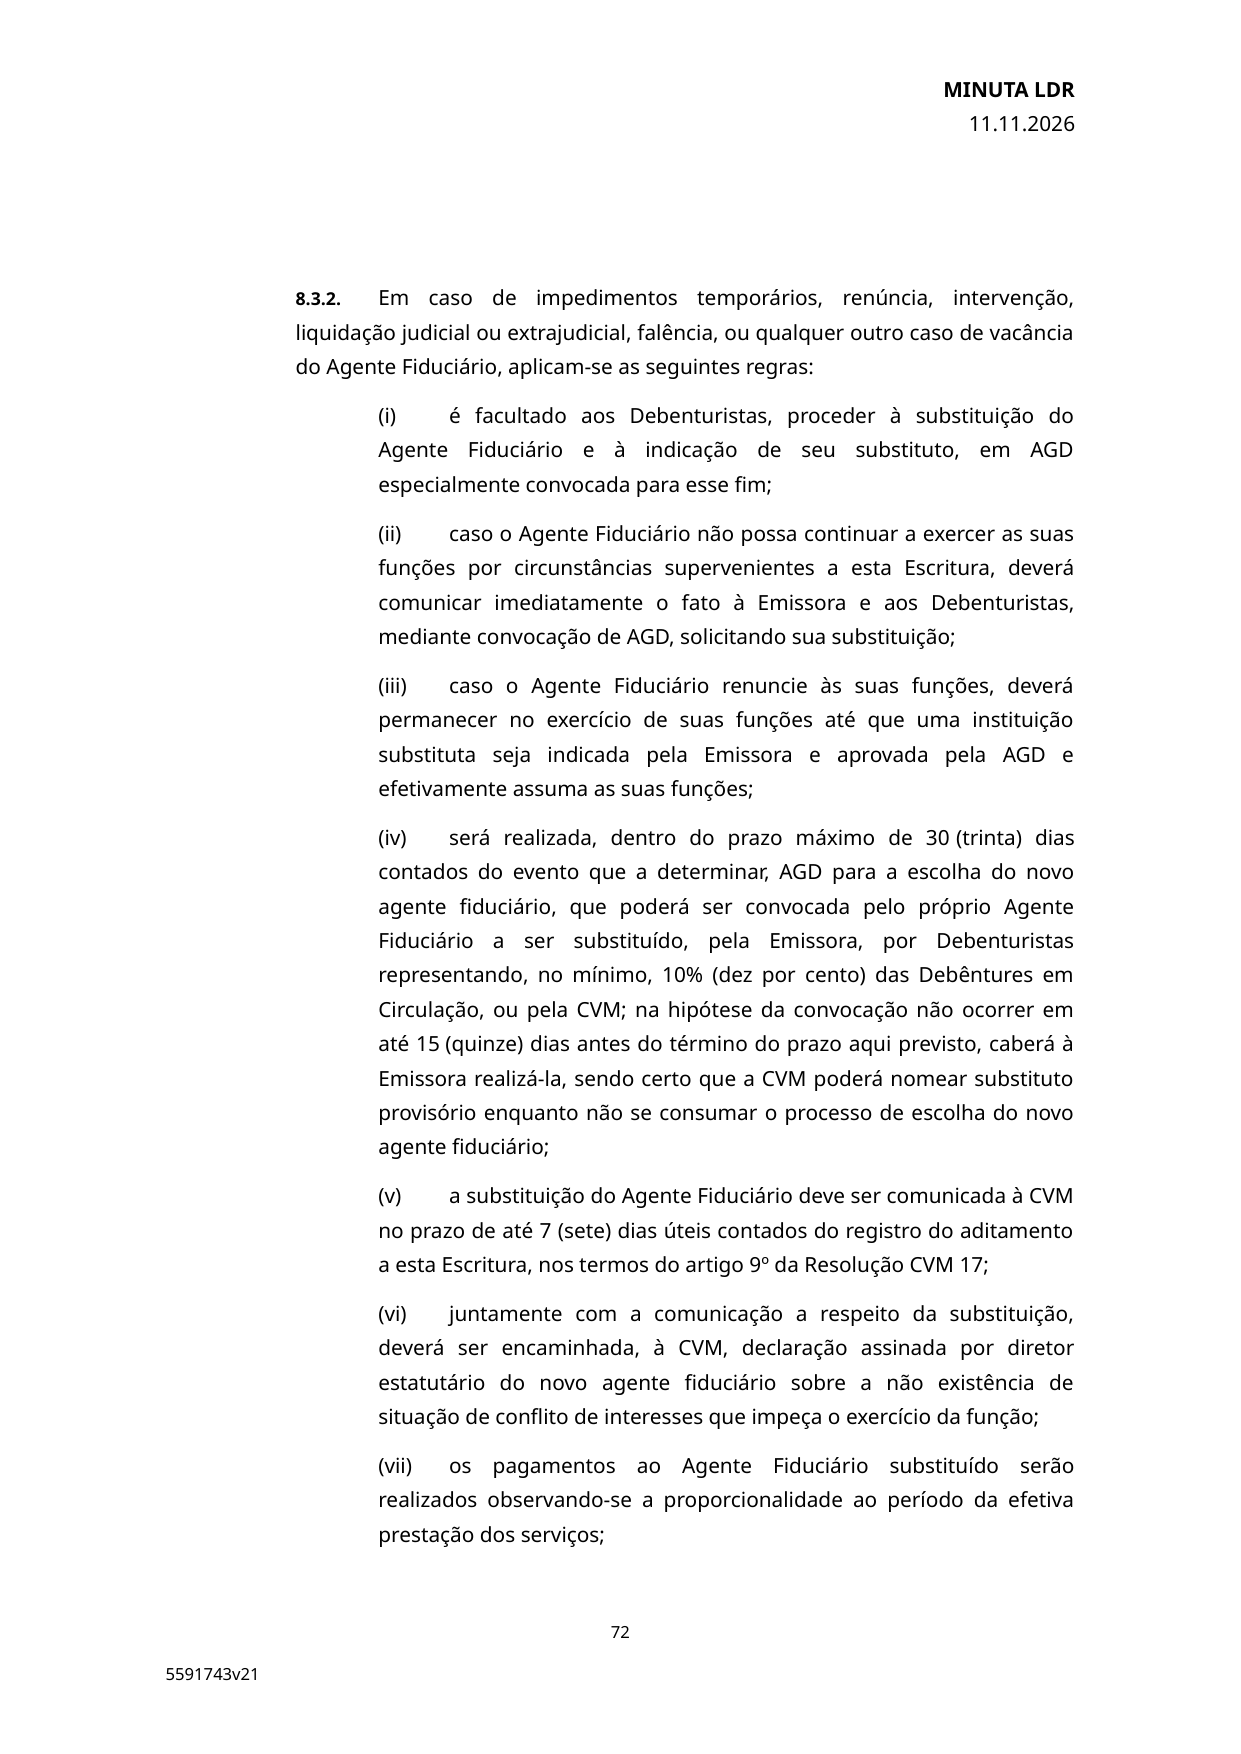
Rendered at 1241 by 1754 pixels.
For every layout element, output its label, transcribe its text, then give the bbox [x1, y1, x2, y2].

text juntamente com a comunicação a respeito da substituição, deverá ser encaminhada, à CVM, declaração assinada por diretor estatutário do novo agente fiduciário sobre a não existência de situação de conflito de interesses que impeça o exercício da função; [378, 1299, 1075, 1431]
text os pagamentos ao Agente Fiduciário substituído serão realizados observando-se a proporcionalidade ao período da efetiva prestação dos serviços; [378, 1451, 1075, 1548]
text a substituição do Agente Fiduciário deve ser comunicada à CVM no prazo de até 7 (sete) dias úteis contados do registro do aditamento a esta Escritura, nos termos do artigo 9º da Resolução CVM 17; [378, 1181, 1075, 1279]
list é facultado aos Debenturistas, proceder à substituição do Agente Fiduciário e à indicação de seu substituto, em AGD especialmente convocada para esse fim; [378, 401, 1075, 498]
text Em caso de impedimentos temporários, renúncia, intervenção, liquidação judicial ou extrajudicial, falência, ou qualquer outro caso de vacância do Agente Fiduciário, aplicam-se as seguintes regras: [295, 283, 1075, 381]
text será realizada, dentro do prazo máximo de 30 (trinta) dias contados do evento que a determinar, AGD para a escolha do novo agente fiduciário, que poderá ser convocada pelo próprio Agente Fiduciário a ser substituído, pela Emissora, por Debenturistas representando, no mínimo, 10% (dez por cento) das Debêntures em Circulação, ou pela CVM; na hipótese da convocação não ocorrer em até 15 (quinze) dias antes do término do prazo aqui previsto, caberá à Emissora realizá-la, sendo certo que a CVM poderá nomear substituto provisório enquanto não se consumar o processo de escolha do novo agente fiduciário; [378, 823, 1075, 1161]
text caso o Agente Fiduciário não possa continuar a exercer as suas funções por circunstâncias supervenientes a esta Escritura, deverá comunicar imediatamente o fato à Emissora e aos Debenturistas, mediante convocação de AGD, solicitando sua substituição; [378, 519, 1075, 651]
text caso o Agente Fiduciário renuncie às suas funções, deverá permanecer no exercício de suas funções até que uma instituição substituta seja indicada pela Emissora e aprovada pela AGD e efetivamente assuma as suas funções; [378, 671, 1075, 803]
